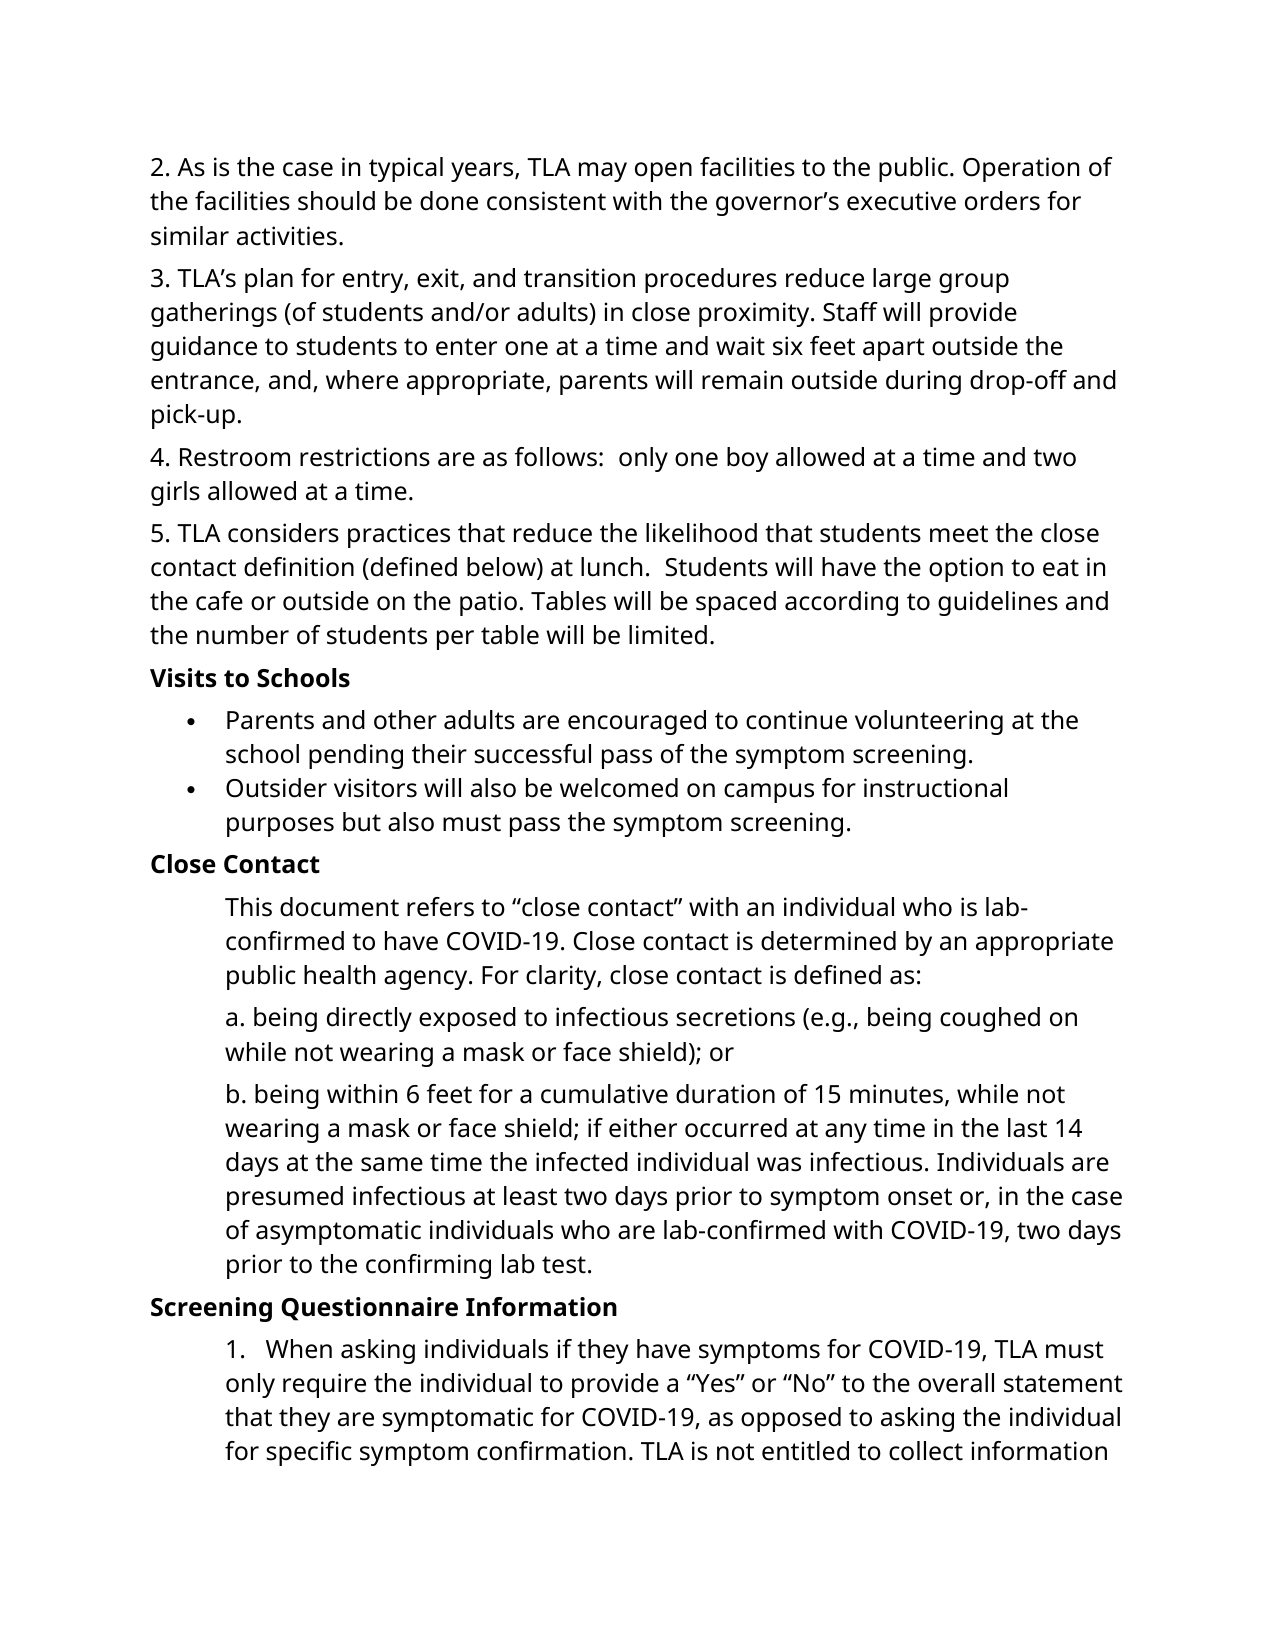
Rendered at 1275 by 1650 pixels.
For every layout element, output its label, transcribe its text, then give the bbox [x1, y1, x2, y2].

list Outsider visitors will also be welcomed on campus for instructional purposes but also must pass the symptom screening. [187, 771, 1125, 839]
text a. being directly exposed to infectious secretions (e.g., being coughed on while not wearing a mask or face shield); or [225, 1000, 1125, 1068]
text Screening Questionnaire Information [150, 1289, 1125, 1323]
text 5. TLA considers practices that reduce the likelihood that students meet the close contact definition (defined below) at lunch. Students will have the option to eat in the cafe or outside on the patio. Tables will be spaced according to guidelines and the number of students per table will be limited. [150, 516, 1125, 652]
list Parents and other adults are encouraged to continue volunteering at the school pending their successful pass of the symptom screening. [187, 703, 1125, 771]
text This document refers to “close contact” with an individual who is lab-confirmed to have COVID-19. Close contact is determined by an appropriate public health agency. For clarity, close contact is defined as: [225, 889, 1125, 992]
text b. being within 6 feet for a cumulative duration of 15 minutes, while not wearing a mask or face shield; if either occurred at any time in the last 14 days at the same time the infected individual was infectious. Individuals are presumed infectious at least two days prior to symptom onset or, in the case of asymptomatic individuals who are lab-confirmed with COVID-19, two days prior to the confirming lab test. [225, 1077, 1125, 1281]
text 4. Restroom restrictions are as follows: only one boy allowed at a time and two girls allowed at a time. [150, 439, 1125, 507]
text Visits to Schools [150, 660, 1125, 694]
text 3. TLA’s plan for entry, exit, and transition procedures reduce large group gatherings (of students and/or adults) in close proximity. Staff will provide guidance to students to enter one at a time and wait six feet apart outside the entrance, and, where appropriate, parents will remain outside during drop-off and pick-up. [150, 261, 1125, 431]
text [225, 1332, 1125, 1468]
text 2. As is the case in typical years, TLA may open facilities to the public. Operation of the facilities should be done consistent with the governor’s executive orders for similar activities. [150, 150, 1125, 252]
text Close Contact [150, 847, 1125, 881]
